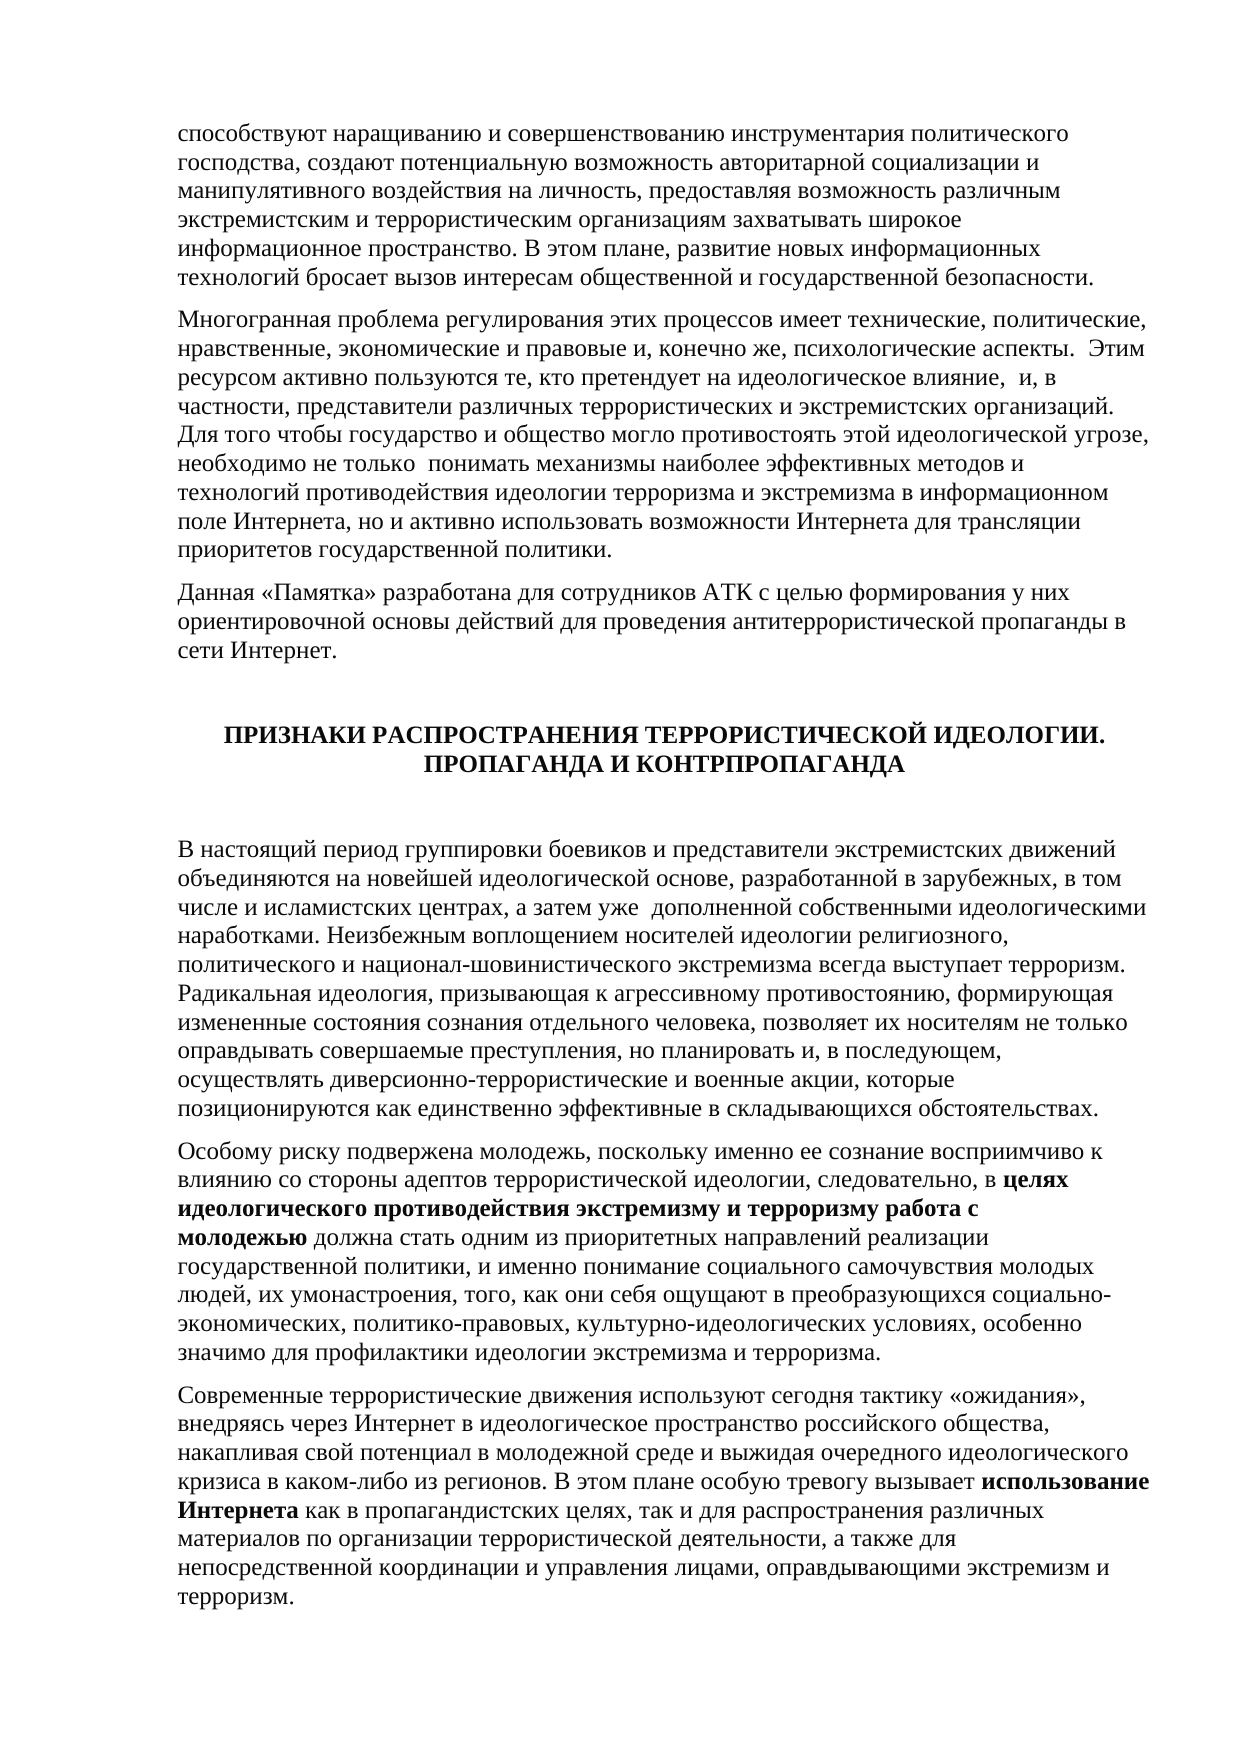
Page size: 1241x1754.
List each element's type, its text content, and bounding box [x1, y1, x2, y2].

text Многогранная проблема регулирования этих процессов имеет технические, политические, нравственные, экономические и правовые и, конечно же, психологические аспекты. Этим ресурсом активно пользуются те, кто претендует на идеологическое влияние, и, в частности, представители различных террористических и экстремистских организаций. Для того чтобы государство и общество могло противостоять этой идеологической угрозе, необходимо не только понимать механизмы наиболее эффективных методов и технологий противодействия идеологии терроризма и экстремизма в информационном поле Интернета, но и активно использовать возможности Интернета для трансляции приоритетов государственной политики. [177, 304, 1152, 563]
text В настоящий период группировки боевиков и представители экстремистских движений объединяются на новейшей идеологической основе, разработанной в зарубежных, в том числе и исламистских центрах, а затем уже дополненной собственными идеологическими наработками. Неизбежным воплощением носителей идеологии религиозного, политического и национал-шовинистического экстремизма всегда выступает терроризм. Радикальная идеология, призывающая к агрессивному противостоянию, формирующая измененные состояния сознания отдельного человека, позволяет их носителям не только оправдывать совершаемые преступления, но планировать и, в последующем, осуществлять диверсионно-террористические и военные акции, которые позиционируются как единственно эффективные в складывающихся обстоятельствах. [177, 834, 1152, 1122]
text Данная «Памятка» разработана для сотрудников АТК с целью формирования у них ориентировочной основы действий для проведения антитеррористической пропаганды в сети Интернет. [177, 577, 1152, 663]
text Современные террористические движения используют сегодня тактику «ожидания», внедряясь через Интернет в идеологическое пространство российского общества, накапливая свой потенциал в молодежной среде и выжидая очередного идеологического кризиса в каком-либо из регионов. В этом плане особую тревогу вызывает использование Интернета как в пропагандистских целях, так и для распространения различных материалов по организации террористической деятельности, а также для непосредственной координации и управления лицами, оправдывающими экстремизм и терроризм. [177, 1380, 1152, 1610]
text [177, 118, 1152, 291]
text ПРИЗНАКИ РАСПРОСТРАНЕНИЯ ТЕРРОРИСТИЧЕСКОЙ ИДЕОЛОГИИ. ПРОПАГАНДА И КОНТРПРОПАГАНДА [177, 720, 1152, 778]
text Особому риску подвержена молодежь, поскольку именно ее сознание восприимчиво к влиянию со стороны адептов террористической идеологии, следовательно, в целях идеологического противодействия экстремизму и терроризму работа с молодежью должна стать одним из приоритетных направлений реализации государственной политики, и именно понимание социального самочувствия молодых людей, их умонастроения, того, как они себя ощущают в преобразующихся социально-экономических, политико-правовых, культурно-идеологических условиях, особенно значимо для профилактики идеологии экстремизма и терроризма. [177, 1136, 1152, 1366]
